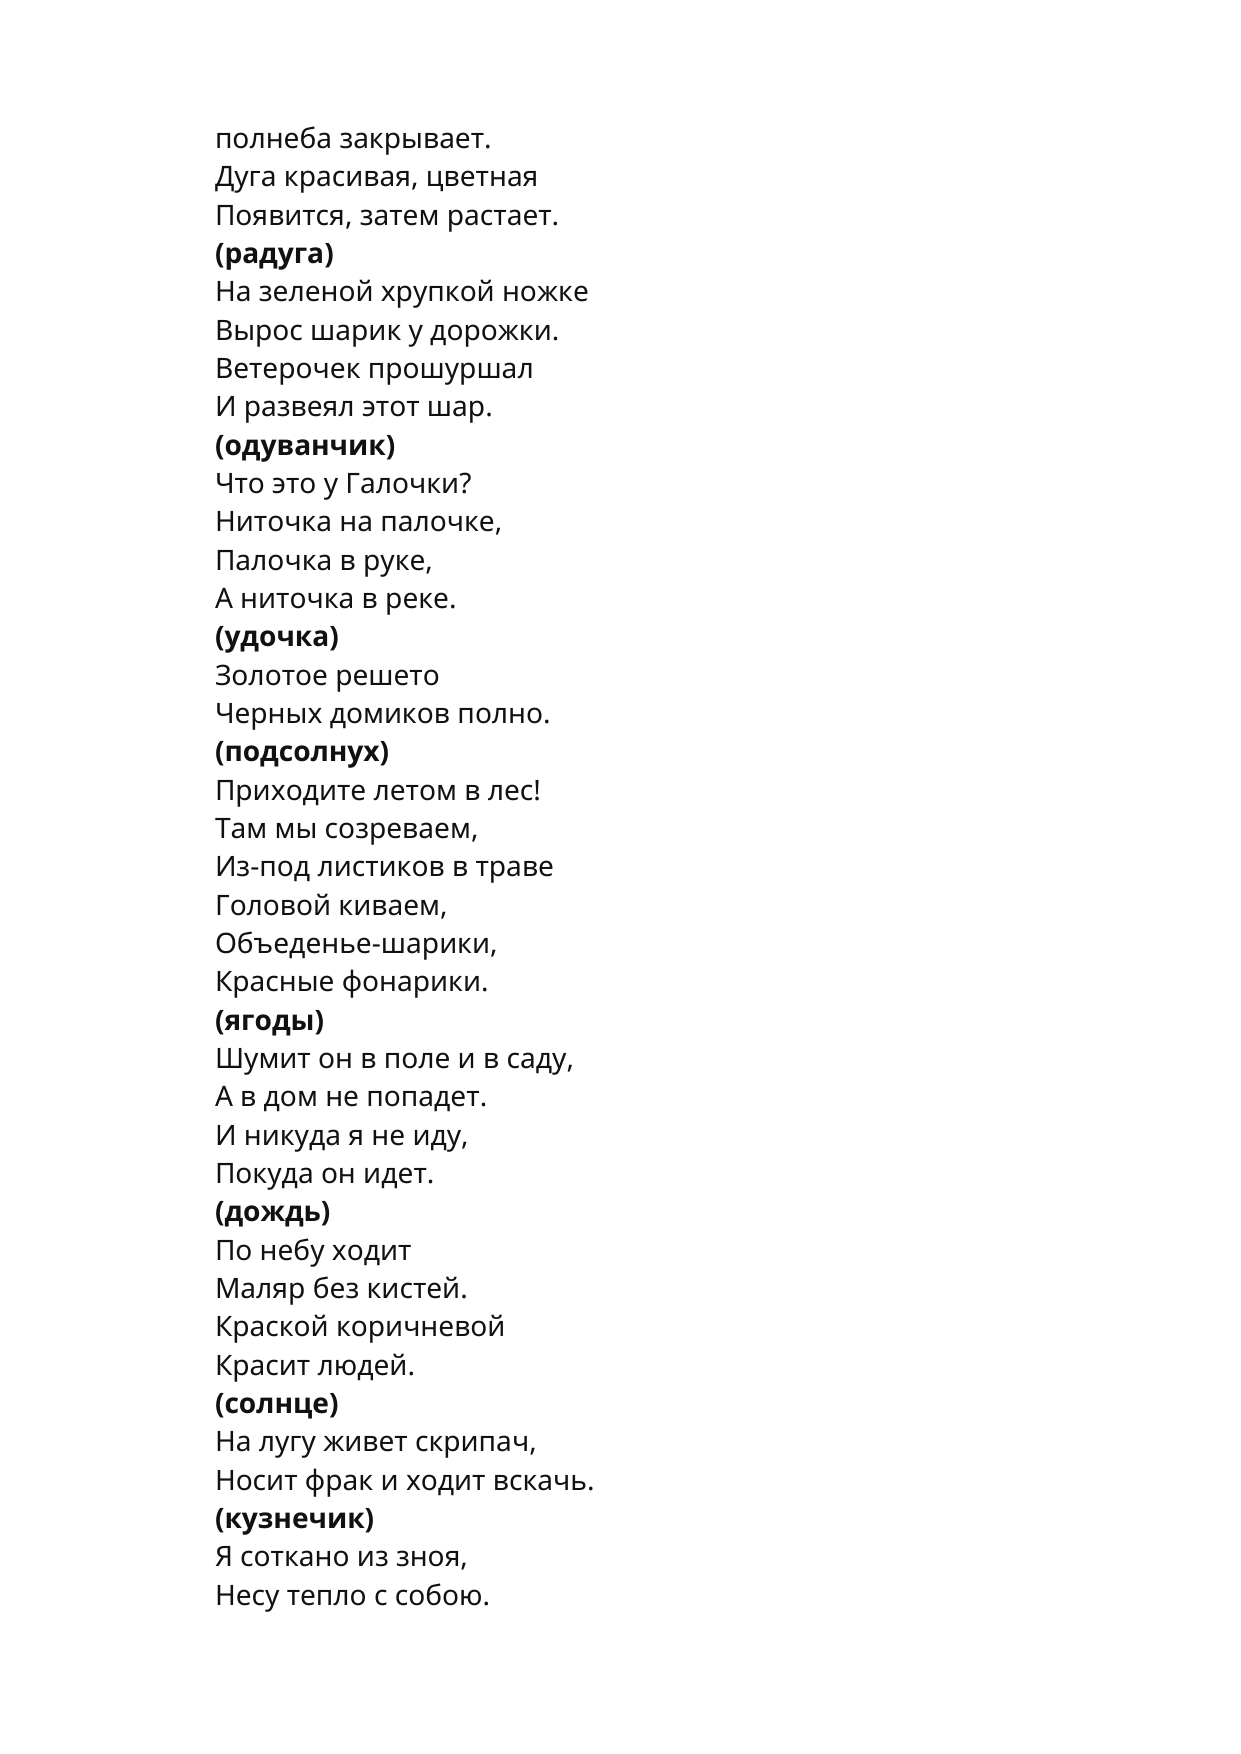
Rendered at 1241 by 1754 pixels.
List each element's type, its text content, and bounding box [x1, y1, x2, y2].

text (солнце) [177, 1383, 1152, 1421]
text Что это у Галочки? [177, 463, 1152, 501]
text Покуда он идет. [177, 1153, 1152, 1191]
text Объеденье-шарики, [177, 923, 1152, 961]
text Головой киваем, [177, 885, 1152, 923]
text Я соткано из зноя, [177, 1536, 1152, 1575]
text Ветерочек прошуршал [177, 348, 1152, 386]
text (одуванчик) [177, 425, 1152, 463]
text На лугу живет скрипач, [177, 1421, 1152, 1460]
text Красные фонарики. [177, 961, 1152, 1000]
text По небу ходит [177, 1230, 1152, 1268]
text Маляр без кистей. [177, 1268, 1152, 1306]
text Дуга красивая, цветная [177, 156, 1152, 195]
text Палочка в руке, [177, 540, 1152, 578]
text Несу тепло с собою. [177, 1575, 1152, 1613]
text Там мы созреваем, [177, 808, 1152, 846]
text Золотое решето [177, 655, 1152, 693]
text (дождь) [177, 1191, 1152, 1230]
text Появится, затем растает. [177, 195, 1152, 233]
text (кузнечик) [177, 1498, 1152, 1536]
text (радуга) [177, 233, 1152, 271]
text И развеял этот шар. [177, 386, 1152, 425]
text Ниточка на палочке, [177, 501, 1152, 540]
text (подсолнух) [177, 731, 1152, 770]
text А ниточка в реке. [177, 578, 1152, 616]
text (удочка) [177, 616, 1152, 655]
text Вырос шарик у дорожки. [177, 310, 1152, 348]
text Черных домиков полно. [177, 693, 1152, 731]
text И никуда я не иду, [177, 1115, 1152, 1153]
text Из-под листиков в траве [177, 846, 1152, 885]
text Красит людей. [177, 1345, 1152, 1383]
text Приходите летом в лес! [177, 770, 1152, 808]
text Шумит он в поле и в саду, [177, 1038, 1152, 1076]
text Носит фрак и ходит вскачь. [177, 1460, 1152, 1498]
text (ягоды) [177, 1000, 1152, 1038]
text Краской коричневой [177, 1306, 1152, 1345]
text А в дом не попадет. [177, 1076, 1152, 1115]
text На зеленой хрупкой ножке [177, 271, 1152, 310]
text полнеба закрывает. [177, 118, 1152, 156]
